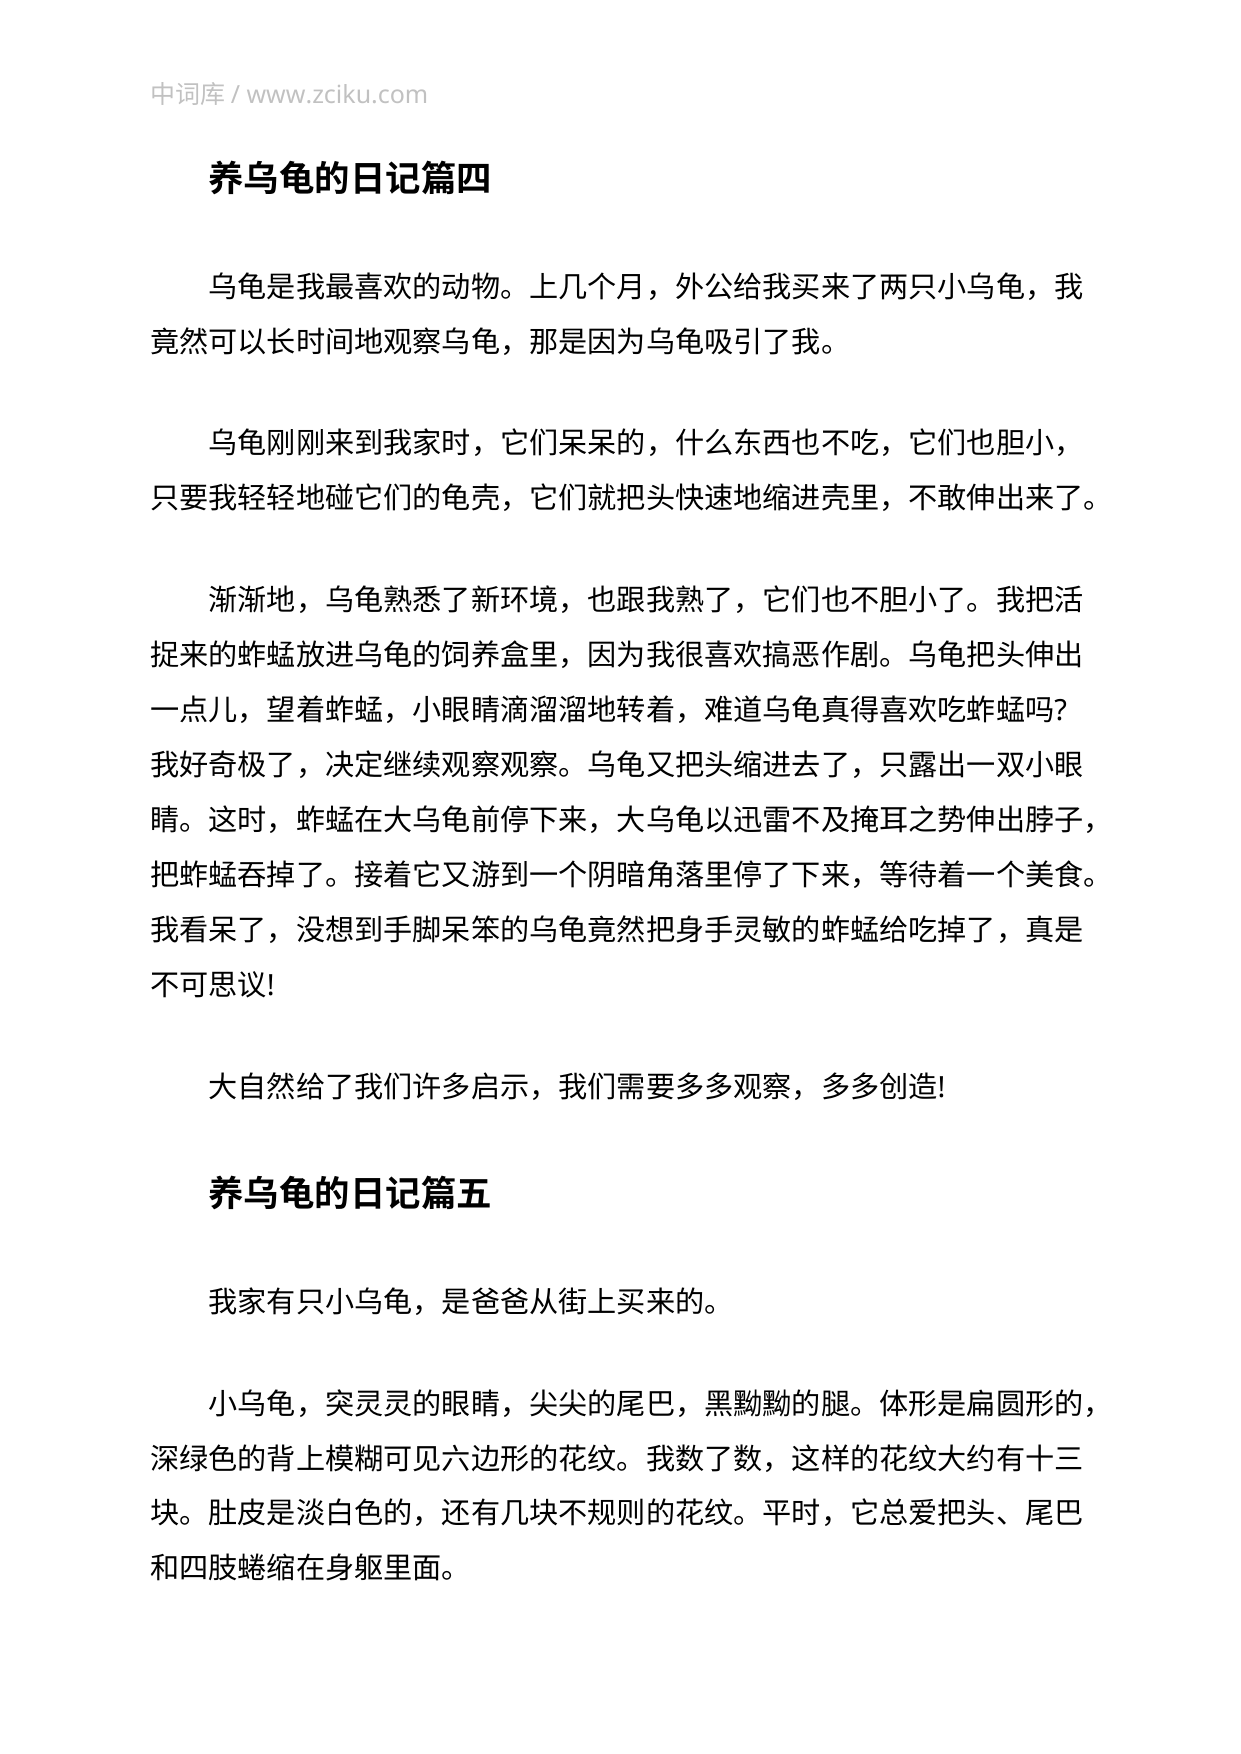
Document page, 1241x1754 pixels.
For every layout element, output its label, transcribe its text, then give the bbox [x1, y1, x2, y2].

text 我家有只小乌龟，是爸爸从街上买来的。 [150, 1278, 1090, 1321]
text 养乌龟的日记篇四 [150, 150, 1090, 201]
text 大自然给了我们许多启示，我们需要多多观察，多多创造! [150, 1063, 1090, 1106]
text 养乌龟的日记篇五 [150, 1165, 1090, 1216]
text 渐渐地，乌龟熟悉了新环境，也跟我熟了，它们也不胆小了。我把活捉来的蚱蜢放进乌龟的饲养盒里，因为我很喜欢搞恶作剧。乌龟把头伸出一点儿，望着蚱蜢，小眼睛滴溜溜地转着，难道乌龟真得喜欢吃蚱蜢吗?我好奇极了，决定继续观察观察。乌龟又把头缩进去了，只露出一双小眼睛。这时，蚱蜢在大乌龟前停下来，大乌龟以迅雷不及掩耳之势伸出脖子，把蚱蜢吞掉了。接着它又游到一个阴暗角落里停了下来，等待着一个美食。我看呆了，没想到手脚呆笨的乌龟竟然把身手灵敏的蚱蜢给吃掉了，真是不可思议! [150, 577, 1090, 1003]
text 小乌龟，突灵灵的眼睛，尖尖的尾巴，黑黝黝的腿。体形是扁圆形的，深绿色的背上模糊可见六边形的花纹。我数了数，这样的花纹大约有十三块。肚皮是淡白色的，还有几块不规则的花纹。平时，它总爱把头、尾巴和四肢蜷缩在身躯里面。 [150, 1380, 1090, 1587]
text 乌龟是我最喜欢的动物。上几个月，外公给我买来了两只小乌龟，我竟然可以长时间地观察乌龟，那是因为乌龟吸引了我。 [150, 263, 1090, 361]
text 乌龟刚刚来到我家时，它们呆呆的，什么东西也不吃，它们也胆小，只要我轻轻地碰它们的龟壳，它们就把头快速地缩进壳里，不敢伸出来了。 [150, 420, 1090, 517]
